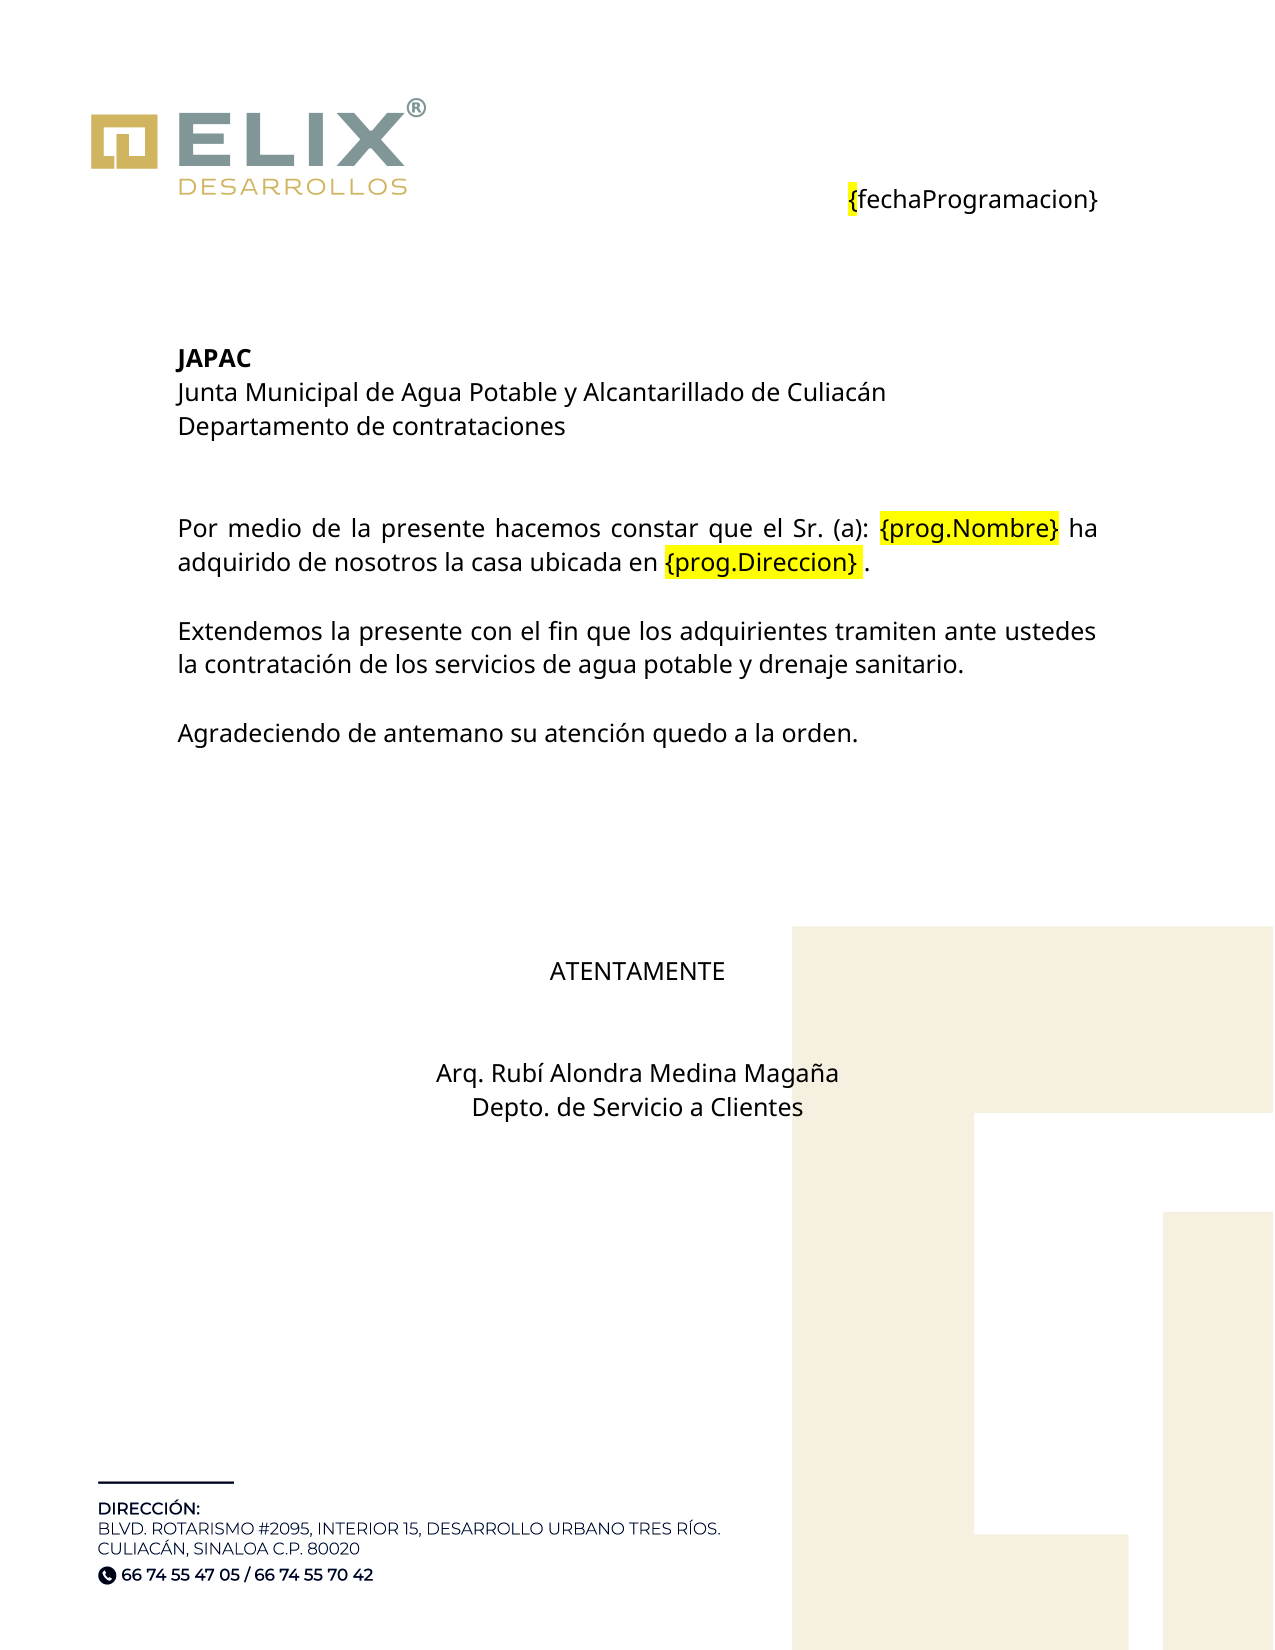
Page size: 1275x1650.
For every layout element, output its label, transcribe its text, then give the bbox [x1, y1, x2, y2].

text Agradeciendo de antemano su atención quedo a la orden. [177, 715, 1098, 749]
text Por medio de la presente hacemos constar que el Sr. (a): {prog.Nombre} ha adquirido de nosotros la casa ubicada en {prog.Direccion} . [177, 511, 1098, 579]
text JAPAC [177, 341, 1098, 375]
text Departamento de contrataciones [177, 409, 1098, 443]
text ATENTAMENTE [177, 954, 1098, 988]
text Arq. Rubí Alondra Medina Magaña [177, 1056, 1098, 1090]
text {fechaProgramacion} [177, 182, 848, 216]
text Extendemos la presente con el fin que los adquirientes tramiten ante ustedes la contratación de los servicios de agua potable y drenaje sanitario. [177, 613, 1098, 681]
text {fechaProgramacion} [857, 182, 1098, 216]
picture [0, 4, 1273, 1650]
text Depto. de Servicio a Clientes [177, 1090, 1098, 1124]
text Junta Municipal de Agua Potable y Alcantarillado de Culiacán [177, 375, 1098, 409]
